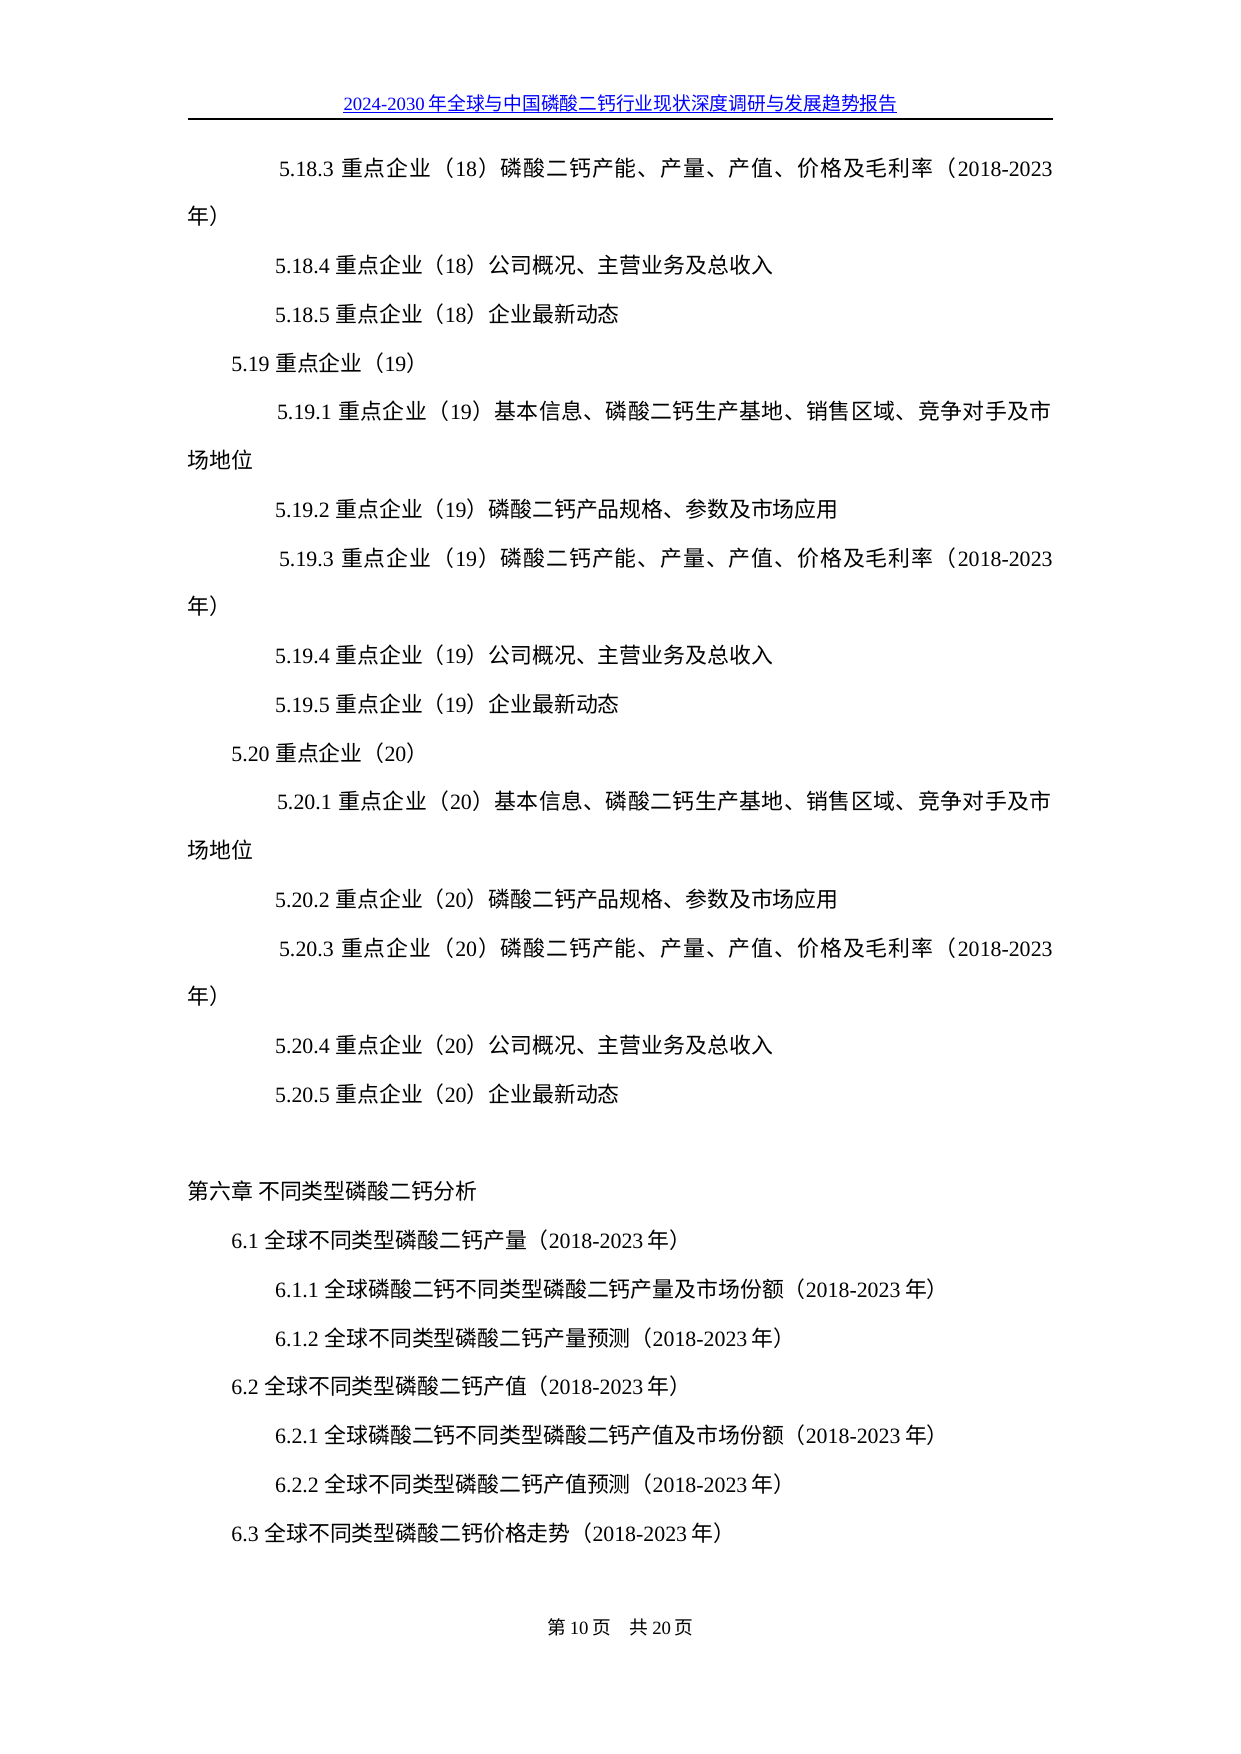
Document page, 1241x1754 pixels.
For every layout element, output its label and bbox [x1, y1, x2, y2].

text [187, 150, 1053, 1548]
